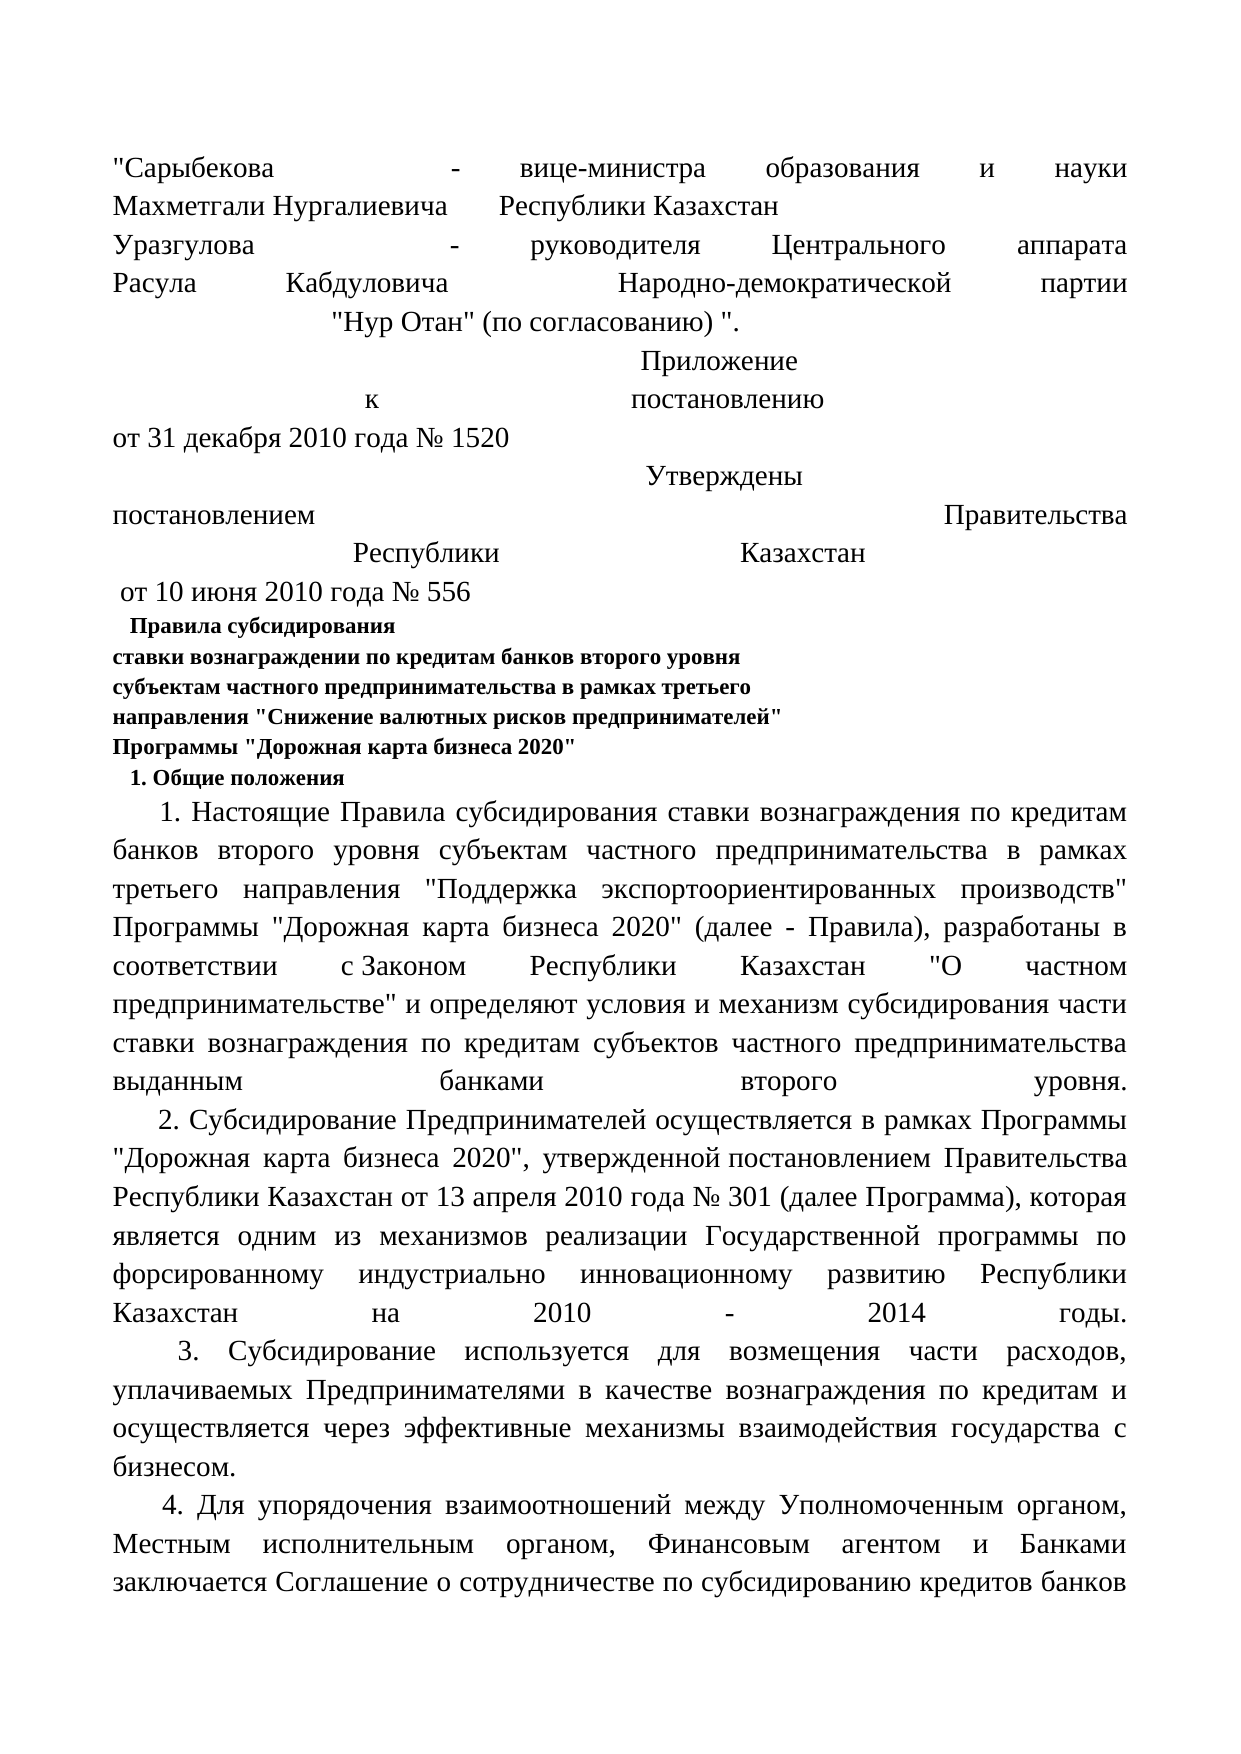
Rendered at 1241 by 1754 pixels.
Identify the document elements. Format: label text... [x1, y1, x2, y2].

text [112, 794, 1128, 1598]
text 1. Общие положения [112, 763, 1128, 790]
text Уразгулова - руководителя Центрального аппарата Расула Кабдуловича Народно-демократической партии "Нур Отан" (по согласованию) ". [112, 227, 1128, 338]
text Утверждены постановлением Правительства Республики Казахстан от 10 июня 2010 года № 556 [112, 458, 1128, 607]
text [112, 150, 1128, 222]
text Правила субсидирования ставки вознаграждении по кредитам банков второго уровня субъектам частного предпринимательства в рамках третьего направления "Снижение валютных рисков предпринимателей" Программы "Дорожная карта бизнеса 2020" [112, 612, 1128, 760]
text Приложение к постановлению от 31 декабря 2010 года № 1520 [112, 343, 1128, 453]
